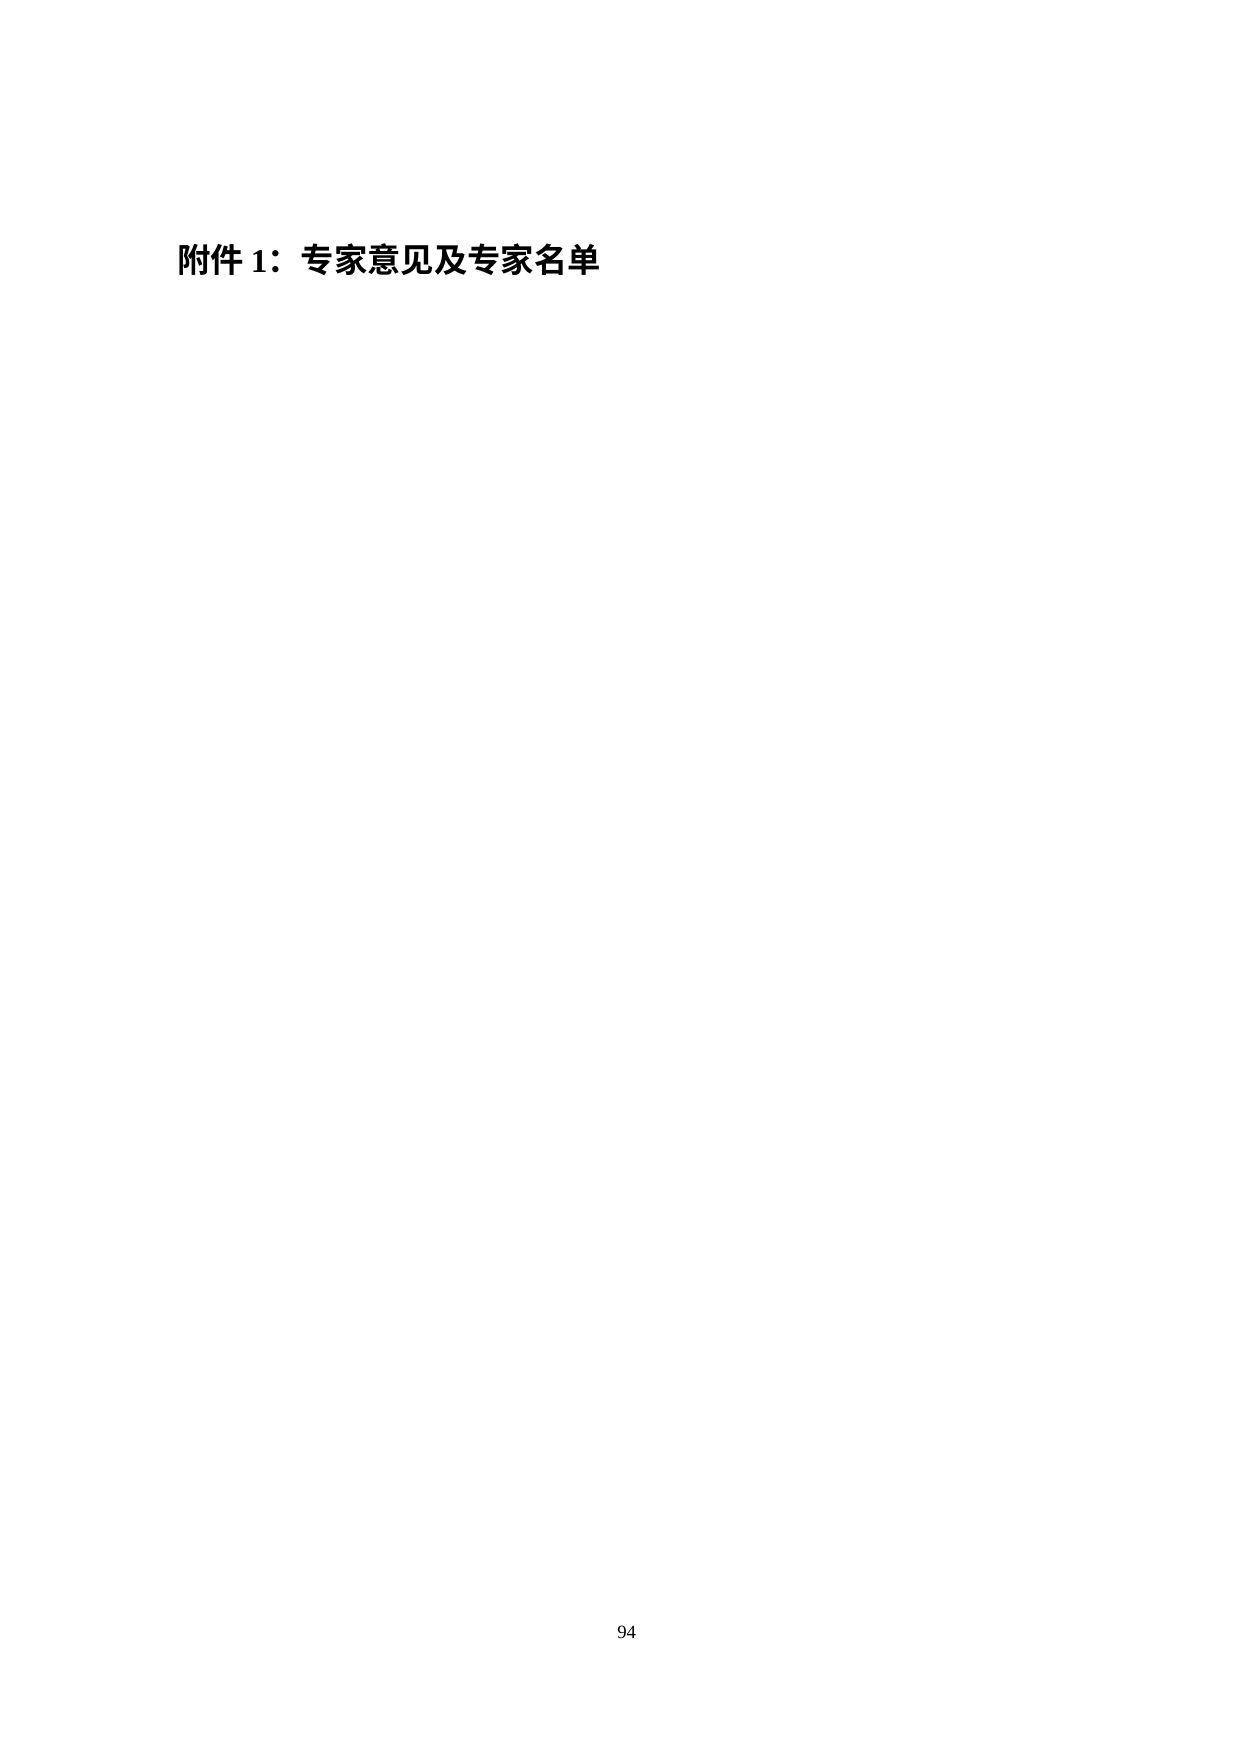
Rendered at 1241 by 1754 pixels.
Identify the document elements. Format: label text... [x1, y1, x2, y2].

subtitle 附件1：专家意见及专家名单 [177, 226, 1093, 291]
